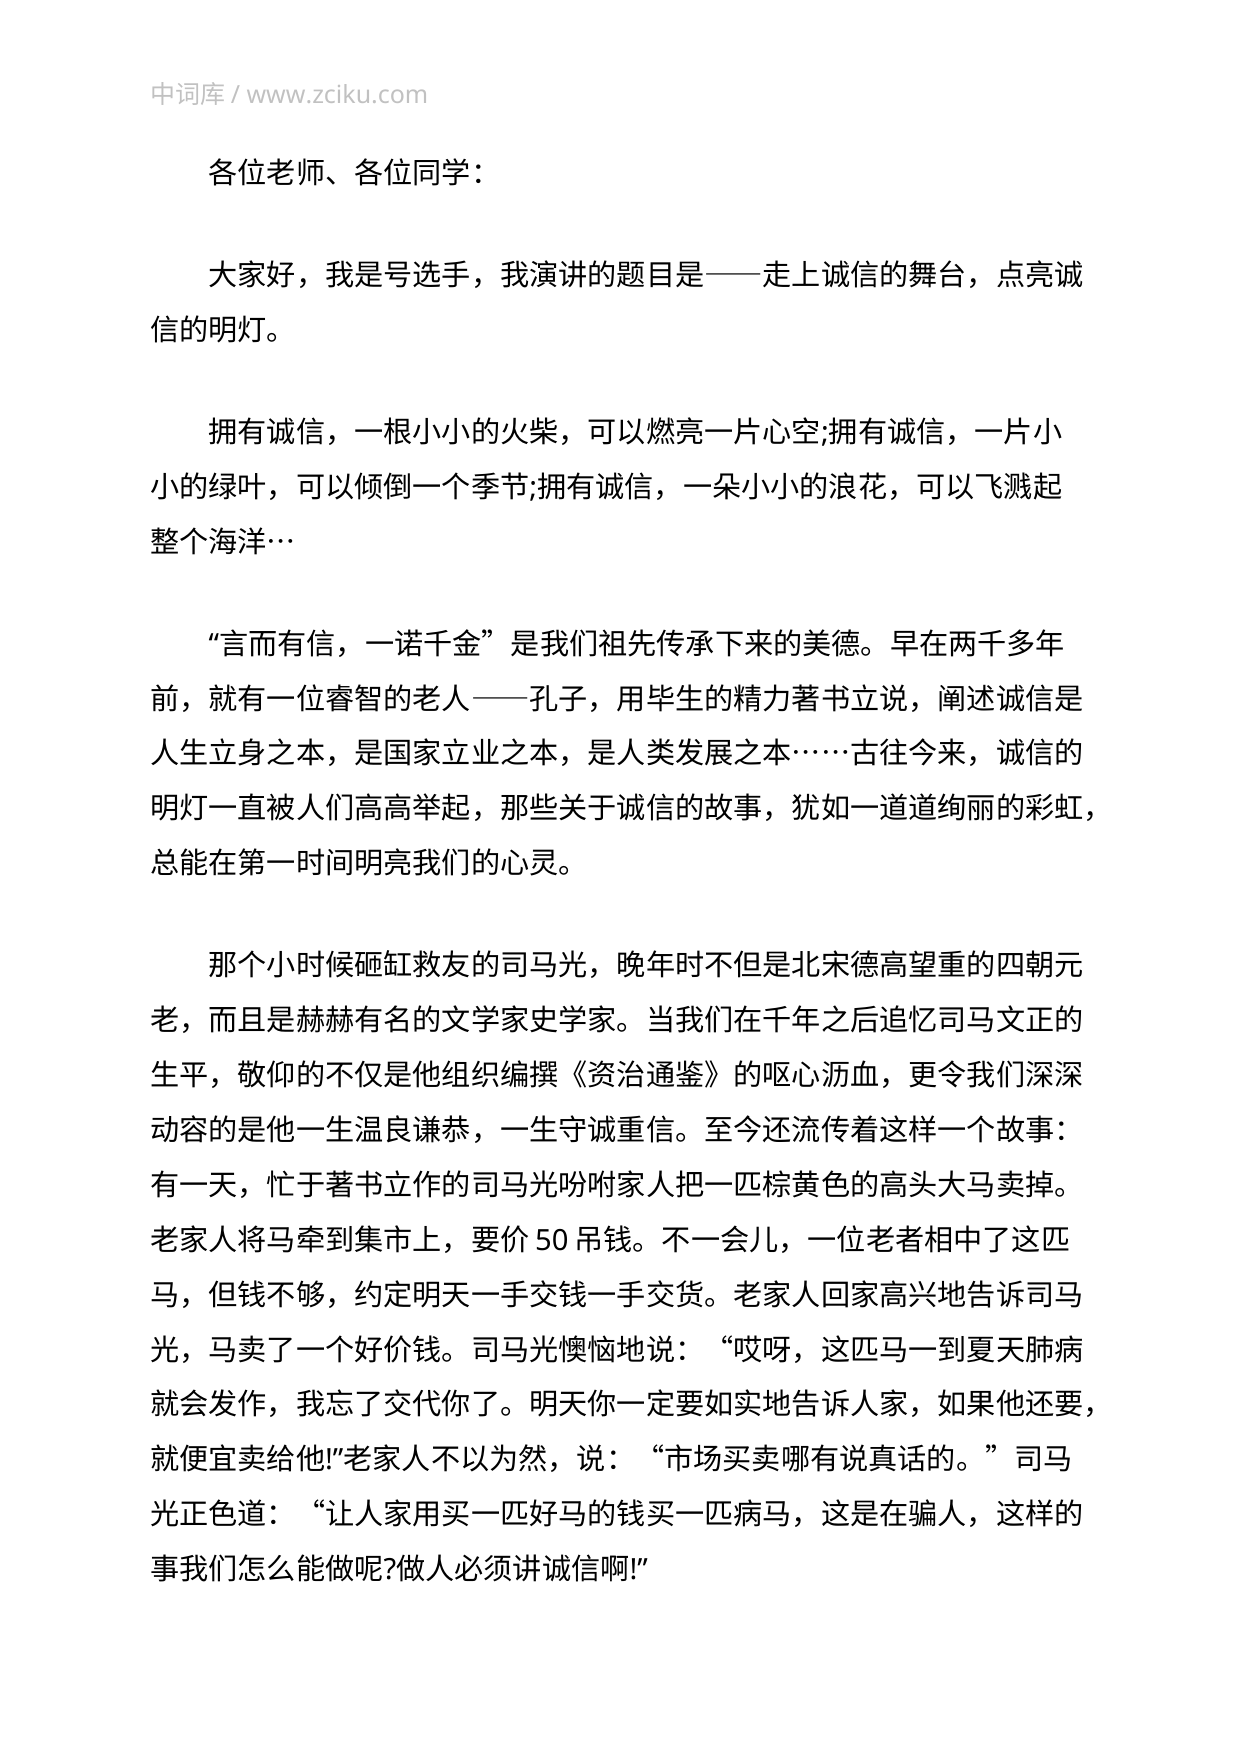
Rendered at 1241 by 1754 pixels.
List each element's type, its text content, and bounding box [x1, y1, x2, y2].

text 拥有诚信，一根小小的火柴，可以燃亮一片心空;拥有诚信，一片小小的绿叶，可以倾倒一个季节;拥有诚信，一朵小小的浪花，可以飞溅起整个海洋… [150, 408, 1090, 561]
text 各位老师、各位同学： [150, 150, 1090, 192]
text “言而有信，一诺千金”是我们祖先传承下来的美德。早在两千多年前，就有一位睿智的老人——孔子，用毕生的精力著书立说，阐述诚信是人生立身之本，是国家立业之本，是人类发展之本……古往今来，诚信的明灯一直被人们高高举起，那些关于诚信的故事，犹如一道道绚丽的彩虹，总能在第一时间明亮我们的心灵。 [150, 620, 1090, 882]
text 那个小时候砸缸救友的司马光，晚年时不但是北宋德高望重的四朝元老，而且是赫赫有名的文学家史学家。当我们在千年之后追忆司马文正的生平，敬仰的不仅是他组织编撰《资治通鉴》的呕心沥血，更令我们深深动容的是他一生温良谦恭，一生守诚重信。至今还流传着这样一个故事：有一天，忙于著书立作的司马光吩咐家人把一匹棕黄色的高头大马卖掉。老家人将马牵到集市上，要价50吊钱。不一会儿，一位老者相中了这匹马，但钱不够，约定明天一手交钱一手交货。老家人回家高兴地告诉司马光，马卖了一个好价钱。司马光懊恼地说：“哎呀，这匹马一到夏天肺病就会发作，我忘了交代你了。明天你一定要如实地告诉人家，如果他还要，就便宜卖给他!”老家人不以为然，说：“市场买卖哪有说真话的。”司马光正色道：“让人家用买一匹好马的钱买一匹病马，这是在骗人，这样的事我们怎么能做呢?做人必须讲诚信啊!” [150, 942, 1090, 1588]
text 大家好，我是号选手，我演讲的题目是——走上诚信的舞台，点亮诚信的明灯。 [150, 252, 1090, 349]
